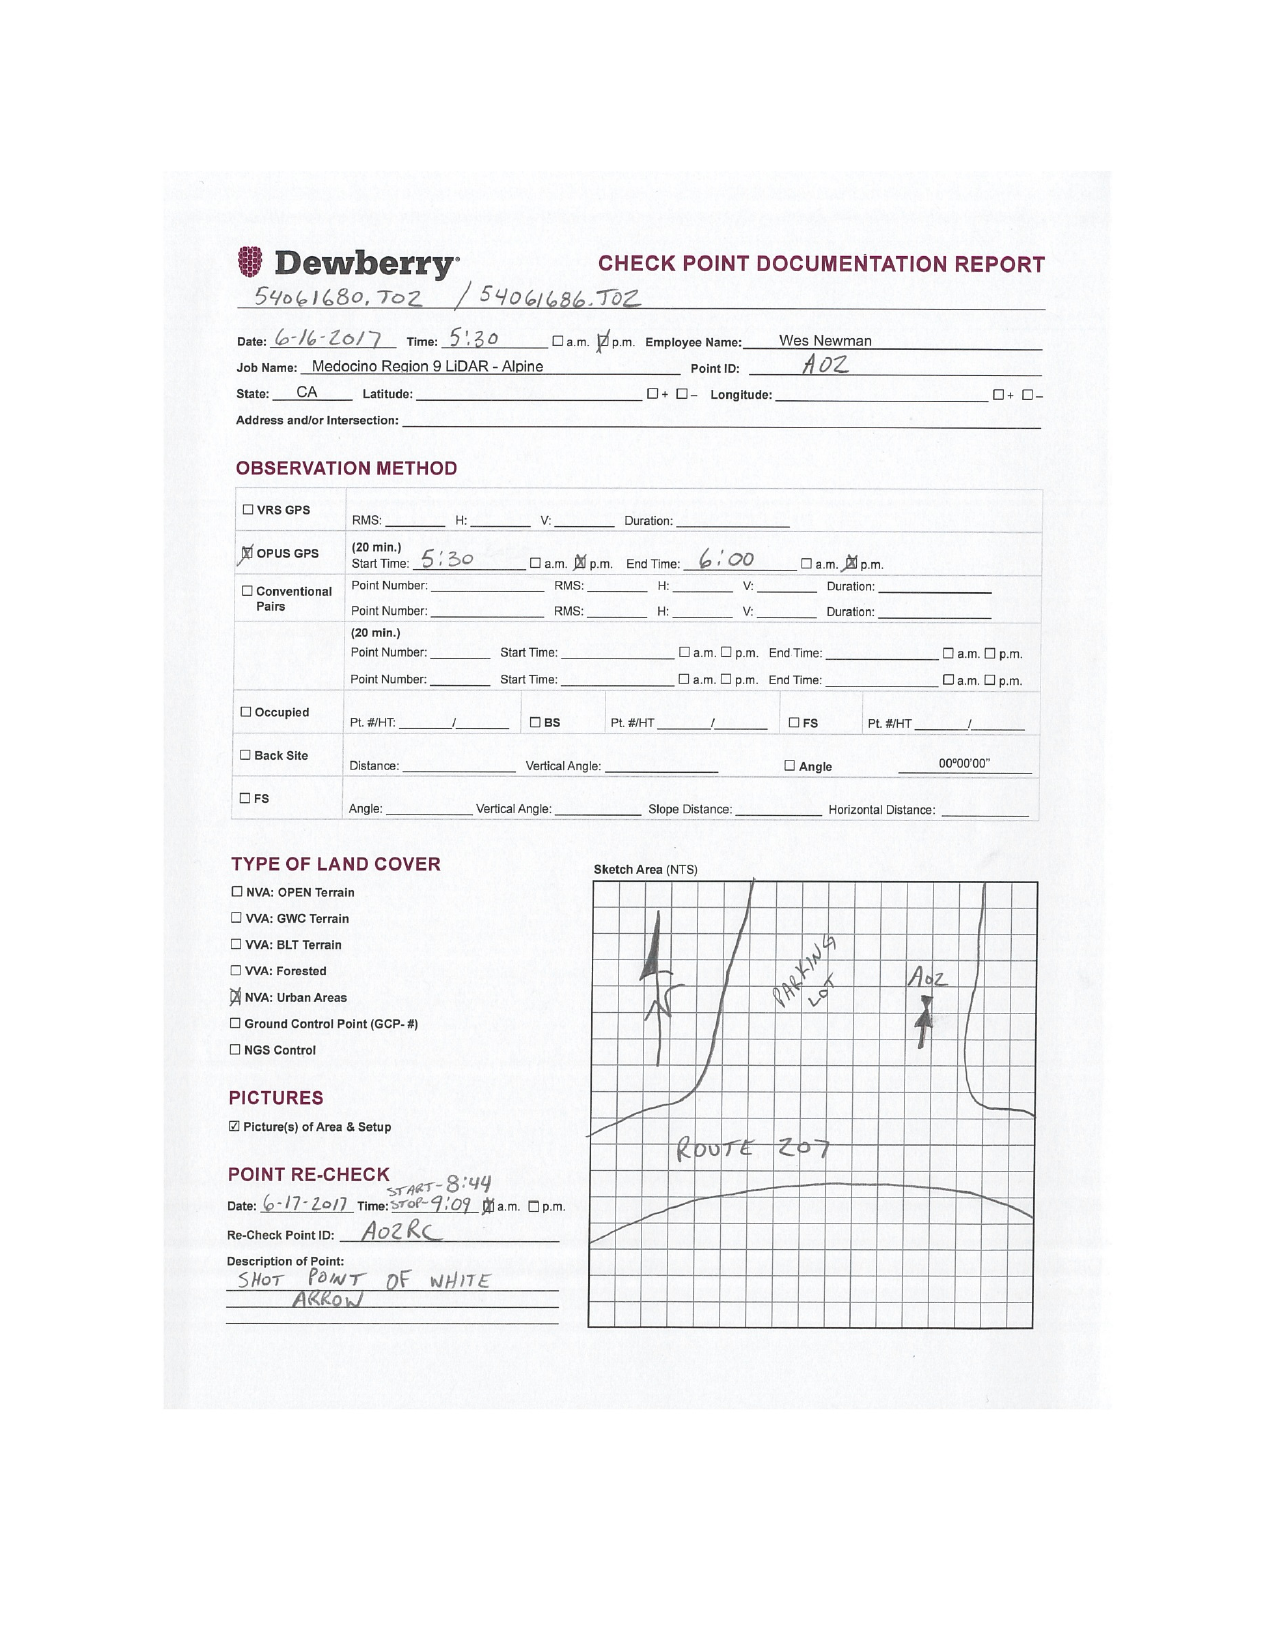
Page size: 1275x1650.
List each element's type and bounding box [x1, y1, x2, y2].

picture [150, 150, 1125, 1422]
